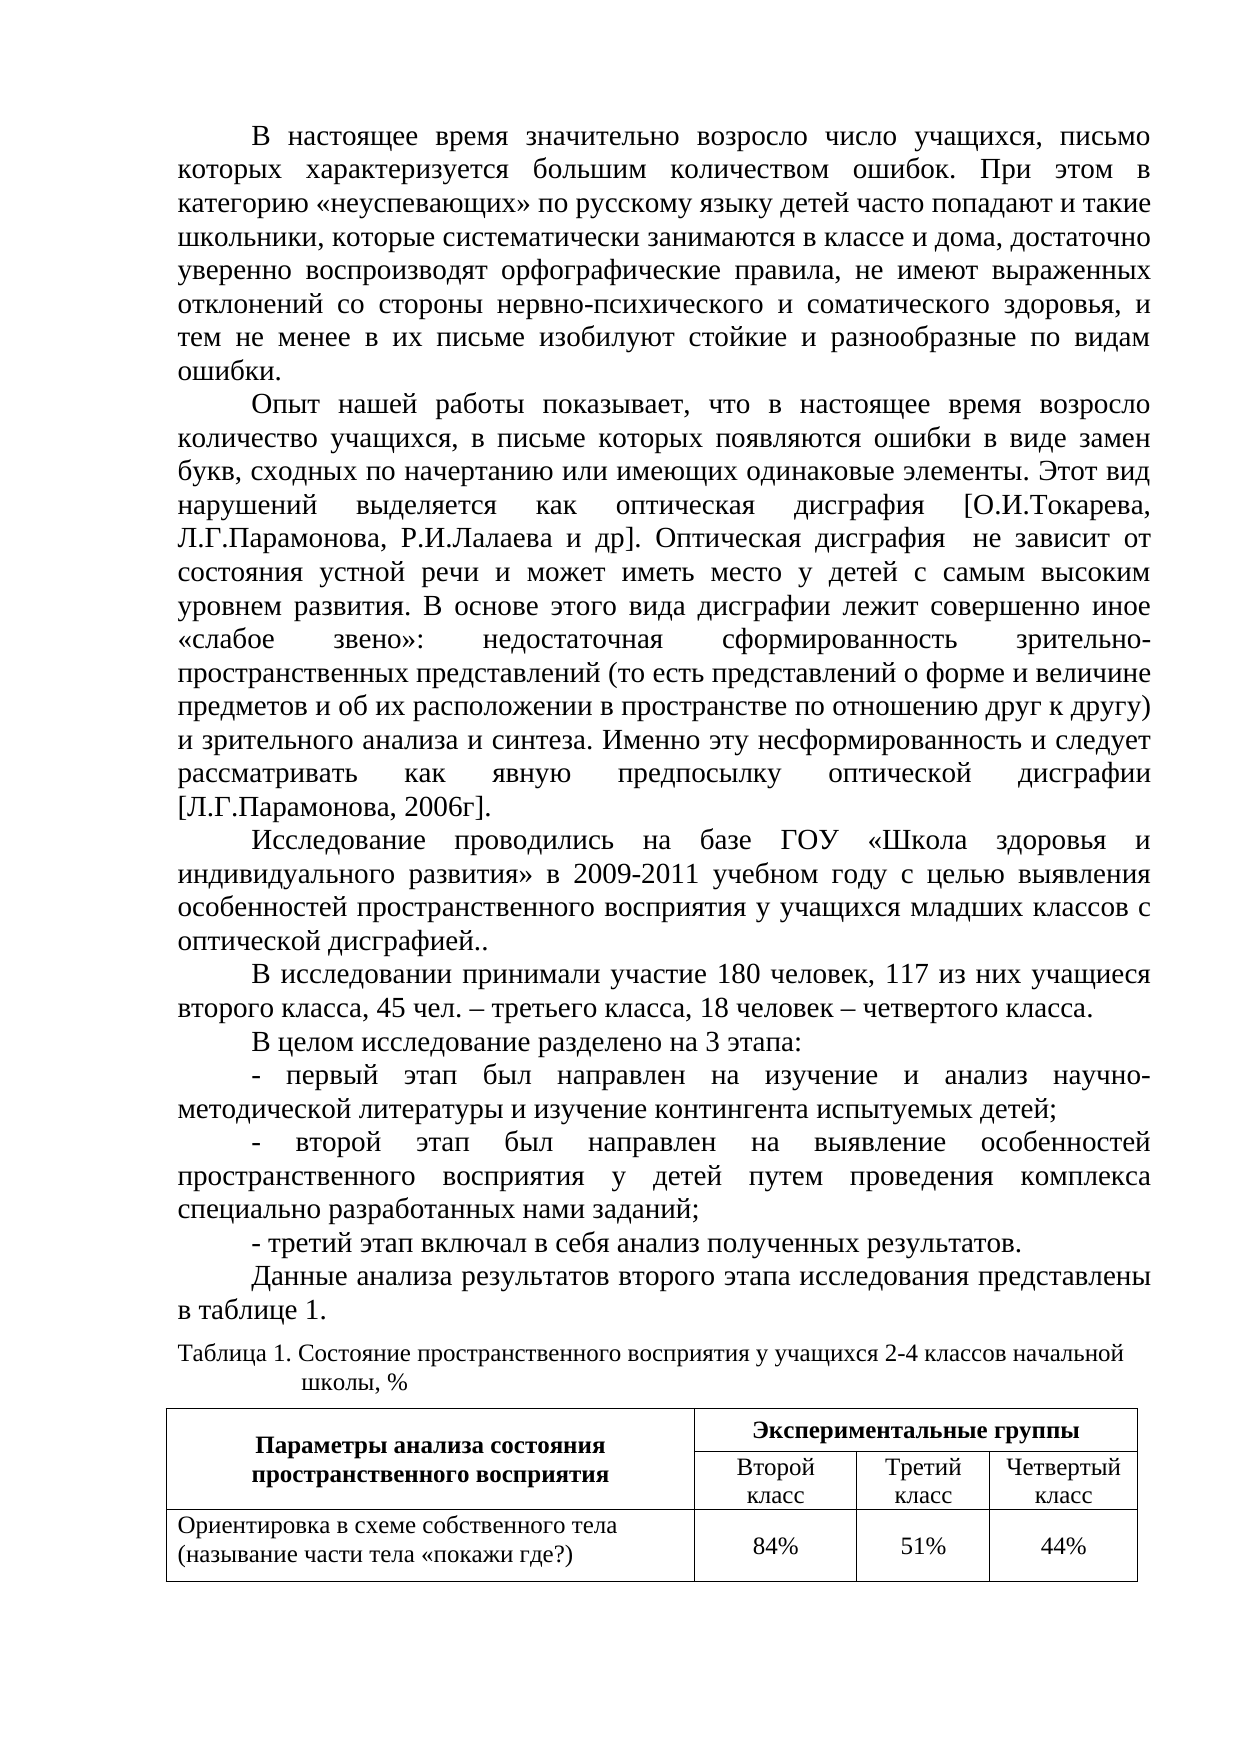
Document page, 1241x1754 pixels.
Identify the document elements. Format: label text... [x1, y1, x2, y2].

text Исследование проводились на базе ГОУ «Школа здоровья и индивидуального развития» в 2009-2011 учебном году с целью выявления особенностей пространственного восприятия у учащихся младших классов с оптической дисграфией.. [177, 822, 1152, 957]
text - второй этап был направлен на выявление особенностей пространственного восприятия у детей путем проведения комплекса специально разработанных нами заданий; [177, 1124, 1152, 1225]
text Данные анализа результатов второго этапа исследования представлены в таблице 1. [177, 1258, 1152, 1326]
table_cell 44% [990, 1510, 1137, 1581]
table_header Параметры анализа состояния пространственного восприятия [167, 1409, 694, 1509]
table_cell Ориентировка в схеме собственного тела (называние части тела «покажи где?) [167, 1510, 694, 1581]
table_cell Второй класс [695, 1452, 856, 1509]
text В целом исследование разделено на 3 этапа: [177, 1024, 1152, 1057]
text Таблица 1. Состояние пространственного восприятия у учащихся 2-4 классов начальной школы, % [177, 1338, 1152, 1396]
text - третий этап включал в себя анализ полученных результатов. [177, 1225, 1152, 1258]
table_cell Четвертый класс [990, 1452, 1137, 1509]
text В настоящее время значительно возросло число учащихся, письмо которых характеризуется большим количеством ошибок. При этом в категорию «неуспевающих» по русскому языку детей часто попадают и такие школьники, которые систематически занимаются в классе и дома, достаточно уверенно воспроизводят орфографические правила, не имеют выраженных отклонений со стороны нервно-психического и соматического здоровья, и тем не менее в их письме изобилуют стойкие и разнообразные по видам ошибки. [177, 118, 1152, 386]
text В исследовании принимали участие 180 человек, 117 из них учащиеся второго класса, 45 чел. – третьего класса, 18 человек – четвертого класса. [177, 957, 1152, 1024]
table_cell Третий класс [857, 1452, 989, 1509]
table_cell 84% [695, 1510, 856, 1581]
text - первый этап был направлен на изучение и анализ научно-методической литературы и изучение контингента испытуемых детей; [177, 1057, 1152, 1124]
text Опыт нашей работы показывает, что в настоящее время возросло количество учащихся, в письме которых появляются ошибки в виде замен букв, сходных по начертанию или имеющих одинаковые элементы. Этот вид нарушений выделяется как оптическая дисграфия [О.И.Токарева, Л.Г.Парамонова, Р.И.Лалаева и др]. Оптическая дисграфия не зависит от состояния устной речи и может иметь место у детей с самым высоким уровнем развития. В основе этого вида дисграфии лежит совершенно иное «слабое звено»: недостаточная сформированность зрительно-пространственных представлений (то есть представлений о форме и величине предметов и об их расположении в пространстве по отношению друг к другу) и зрительного анализа и синтеза. Именно эту несформированность и следует рассматривать как явную предпосылку оптической дисграфии [Л.Г.Парамонова, 2006г]. [177, 386, 1152, 822]
table_cell 51% [857, 1510, 989, 1581]
table_header Экспериментальные группы [695, 1409, 1137, 1451]
